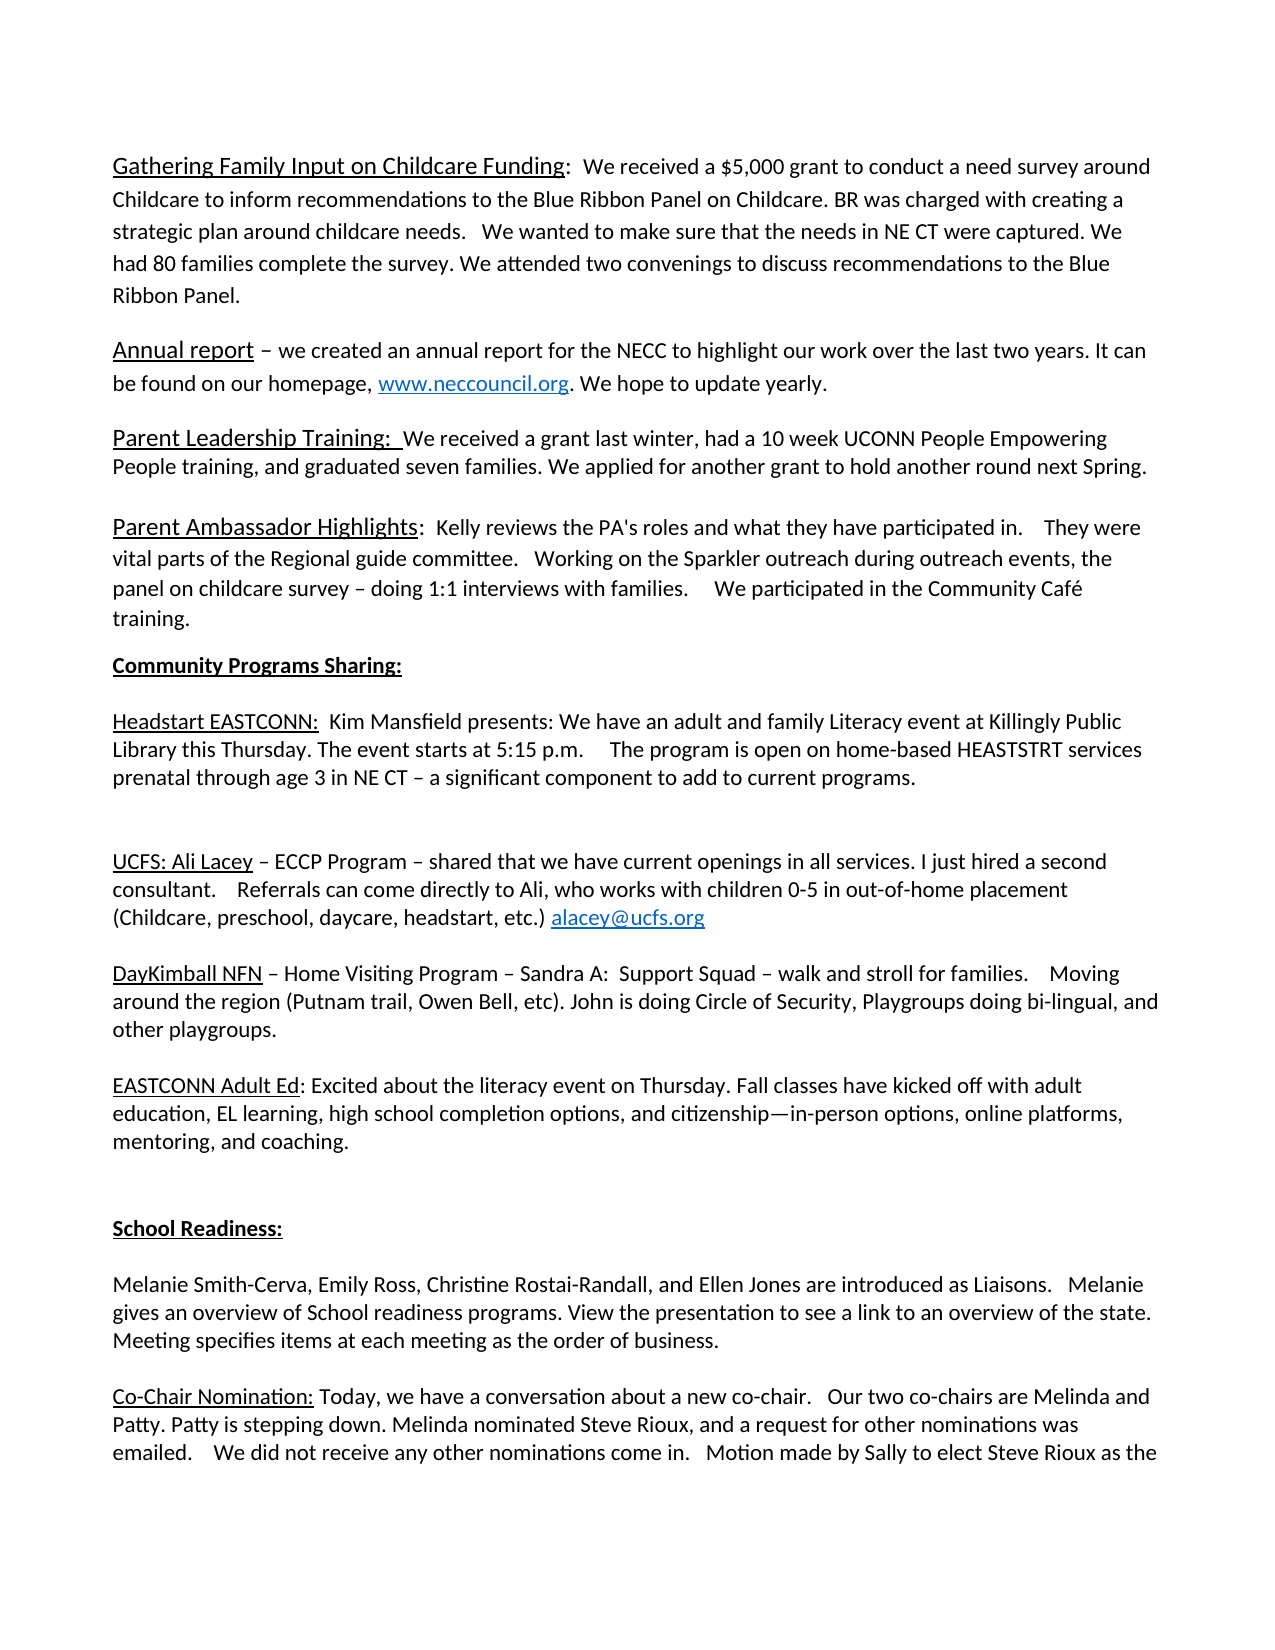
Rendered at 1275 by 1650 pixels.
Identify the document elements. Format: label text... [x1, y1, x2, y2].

text Annual report – we created an annual report for the NECC to highlight our work over the last two years. It can be found on our homepage, www.neccouncil.org. We hope to update yearly. [112, 334, 1162, 397]
text DayKimball NFN – Home Visiting Program – Sandra A: Support Squad – walk and stroll for families. Moving around the region (Putnam trail, Owen Bell, etc). John is doing Circle of Security, Playgroups doing bi-lingual, and other playgroups. [112, 959, 1162, 1043]
text Parent Ambassador Highlights: Kelly reviews the PA's roles and what they have participated in. They were vital parts of the Regional guide committee. Working on the Sparkler outreach during outreach events, the panel on childcare survey – doing 1:1 interviews with families. We participated in the Community Café training. [112, 511, 1162, 632]
text School Readiness: [112, 1214, 1162, 1242]
text Parent Leadership Training: We received a grant last winter, had a 10 week UCONN People Empowering People training, and graduated seven families. We applied for another grant to hold another round next Spring. [112, 422, 1162, 481]
text Melanie Smith-Cerva, Emily Ross, Christine Rostai-Randall, and Ellen Jones are introduced as Liaisons. Melanie gives an overview of School readiness programs. View the presentation to see a link to an overview of the state. Meeting specifies items at each meeting as the order of business. [112, 1270, 1162, 1354]
text Community Programs Sharing: [112, 651, 1162, 679]
text Headstart EASTCONN: Kim Mansfield presents: We have an adult and family Literacy event at Killingly Public Library this Thursday. The event starts at 5:15 p.m. The program is open on home-based HEASTSTRT services prenatal through age 3 in NE CT – a significant component to add to current programs. [112, 707, 1162, 791]
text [112, 1382, 1162, 1466]
text Gathering Family Input on Childcare Funding: We received a $5,000 grant to conduct a need survey around Childcare to inform recommendations to the Blue Ribbon Panel on Childcare. BR was charged with creating a strategic plan around childcare needs. We wanted to make sure that the needs in NE CT were captured. We had 80 families complete the survey. We attended two convenings to discuss recommendations to the Blue Ribbon Panel. [112, 150, 1162, 309]
text UCFS: Ali Lacey – ECCP Program – shared that we have current openings in all services. I just hired a second consultant. Referrals can come directly to Ali, who works with children 0-5 in out-of-home placement (Childcare, preschool, daycare, headstart, etc.) alacey@ucfs.org [112, 847, 1162, 931]
text EASTCONN Adult Ed: Excited about the literacy event on Thursday. Fall classes have kicked off with adult education, EL learning, high school completion options, and citizenship—in-person options, online platforms, mentoring, and coaching. [112, 1071, 1162, 1186]
